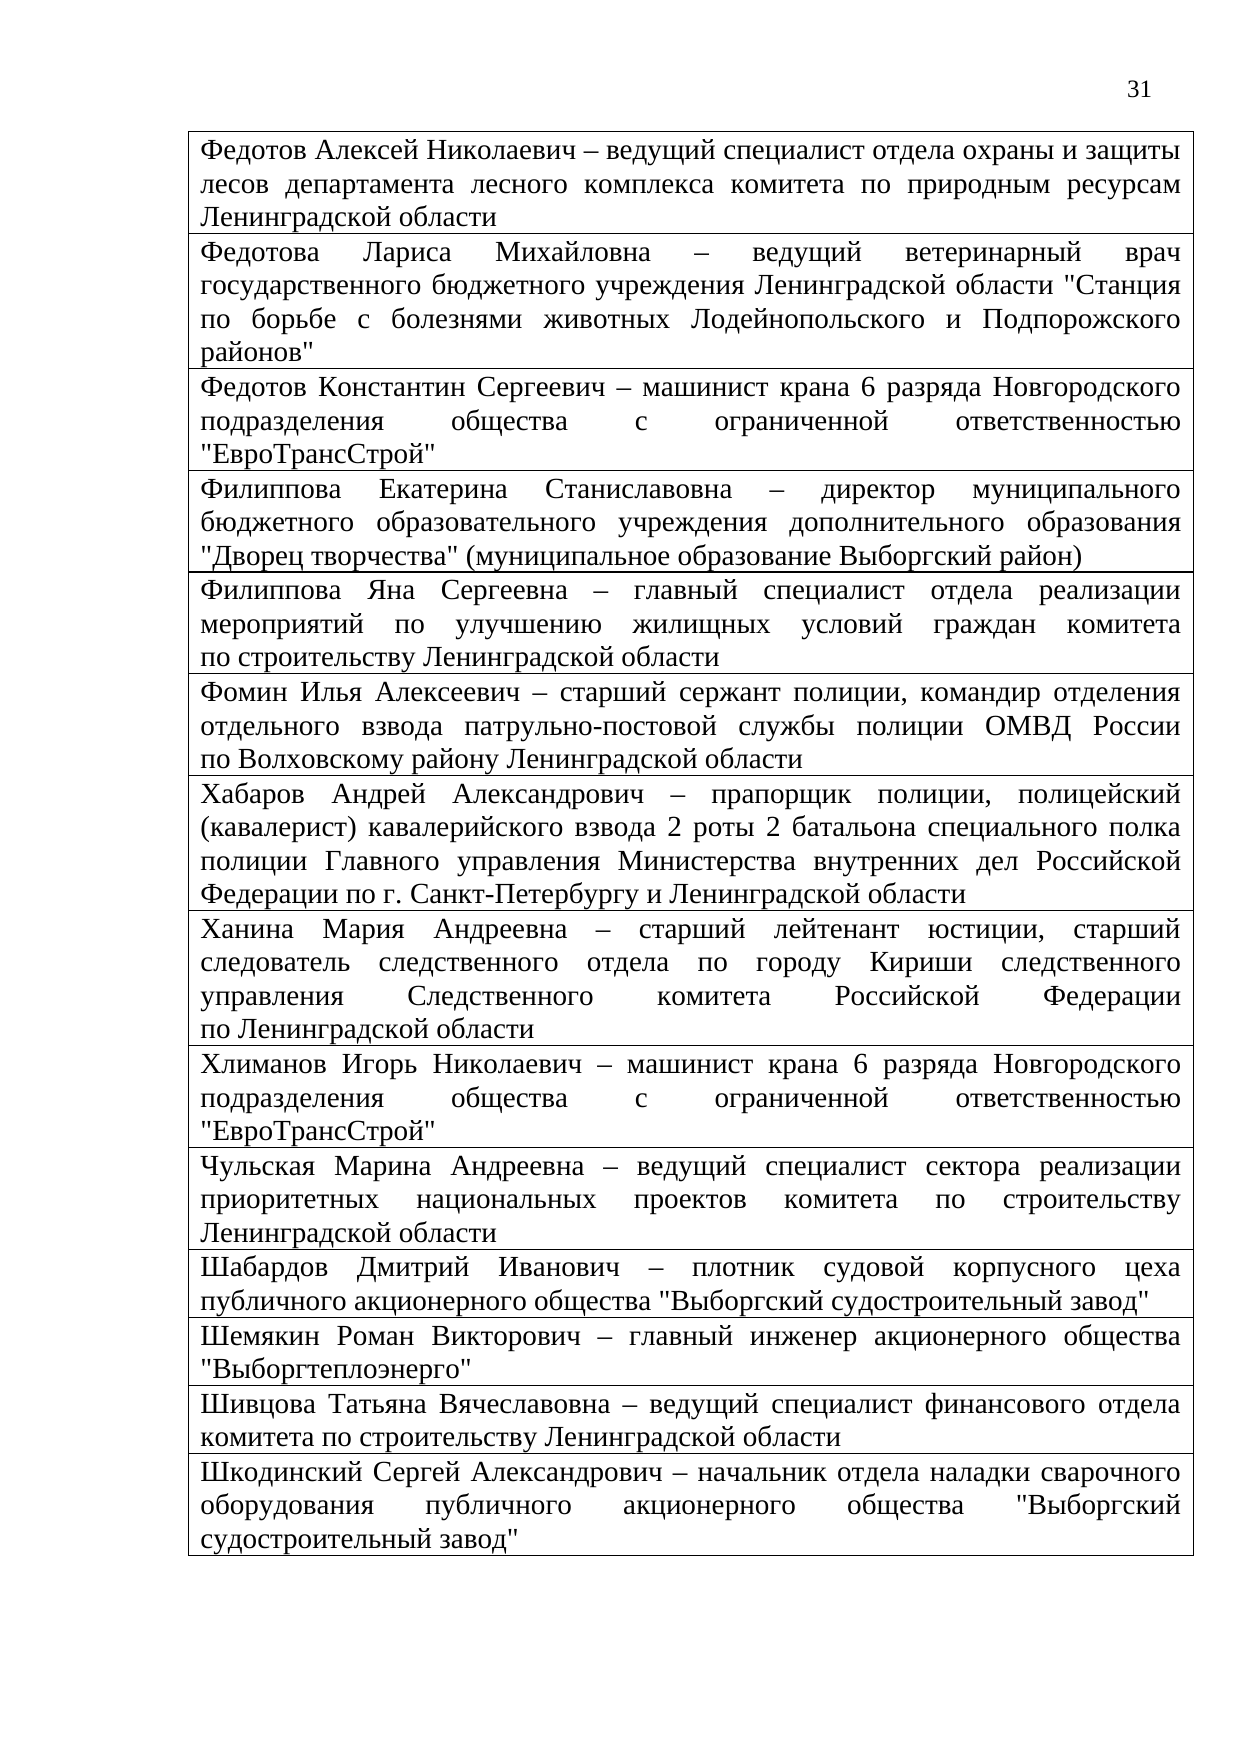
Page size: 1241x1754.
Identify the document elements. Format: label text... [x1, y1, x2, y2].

table_cell Федотов Алексей Николаевич – ведущий специалист отдела охраны и защиты лесов департамента лесного комплекса комитета по природным ресурсам Ленинградской области [189, 132, 1193, 233]
table_cell Федотов Константин Сергеевич – машинист крана 6 разряда Новгородского подразделения общества с ограниченной ответственностью "ЕвроТрансСтрой" [189, 369, 1193, 470]
table_cell Филиппова Екатерина Станиславовна – директор муниципального бюджетного образовательного учреждения дополнительного образования "Дворец творчества" (муниципальное образование Выборгский район) [189, 471, 1193, 571]
table_cell Филиппова Яна Сергеевна – главный специалист отдела реализации мероприятий по улучшению жилищных условий граждан комитета по строительству Ленинградской области [189, 573, 1193, 673]
table_cell Хлиманов Игорь Николаевич – машинист крана 6 разряда Новгородского подразделения общества с ограниченной ответственностью "ЕвроТрансСтрой" [189, 1046, 1193, 1147]
table_cell Чульская Марина Андреевна – ведущий специалист сектора реализации приоритетных национальных проектов комитета по строительству Ленинградской области [189, 1148, 1193, 1248]
table_cell Шивцова Татьяна Вячеславовна – ведущий специалист финансового отдела комитета по строительству Ленинградской области [189, 1386, 1193, 1453]
table_cell Федотова Лариса Михайловна – ведущий ветеринарный врач государственного бюджетного учреждения Ленинградской области "Станция по борьбе с болезнями животных Лодейнопольского и Подпорожского районов" [189, 234, 1193, 368]
table_cell Ханина Мария Андреевна – старший лейтенант юстиции, старший следователь следственного отдела по городу Кириши следственного управления Следственного комитета Российской Федерации по Ленинградской области [189, 911, 1193, 1045]
table_cell Фомин Илья Алексеевич – старший сержант полиции, командир отделения отдельного взвода патрульно-постовой службы полиции ОМВД России по Волховскому району Ленинградской области [189, 674, 1193, 775]
table_cell Шемякин Роман Викторович – главный инженер акционерного общества "Выборгтеплоэнерго" [189, 1318, 1193, 1385]
table_cell Хабаров Андрей Александрович – прапорщик полиции, полицейский (кавалерист) кавалерийского взвода 2 роты 2 батальона специального полка полиции Главного управления Министерства внутренних дел Российской Федерации по г. Санкт-Петербургу и Ленинградской области [189, 776, 1193, 910]
table_cell Шкодинский Сергей Александрович – начальник отдела наладки сварочного оборудования публичного акционерного общества "Выборгский судостроительный завод" [189, 1454, 1193, 1554]
table_cell Шабардов Дмитрий Иванович – плотник судовой корпусного цеха публичного акционерного общества "Выборгский судостроительный завод" [189, 1250, 1193, 1317]
